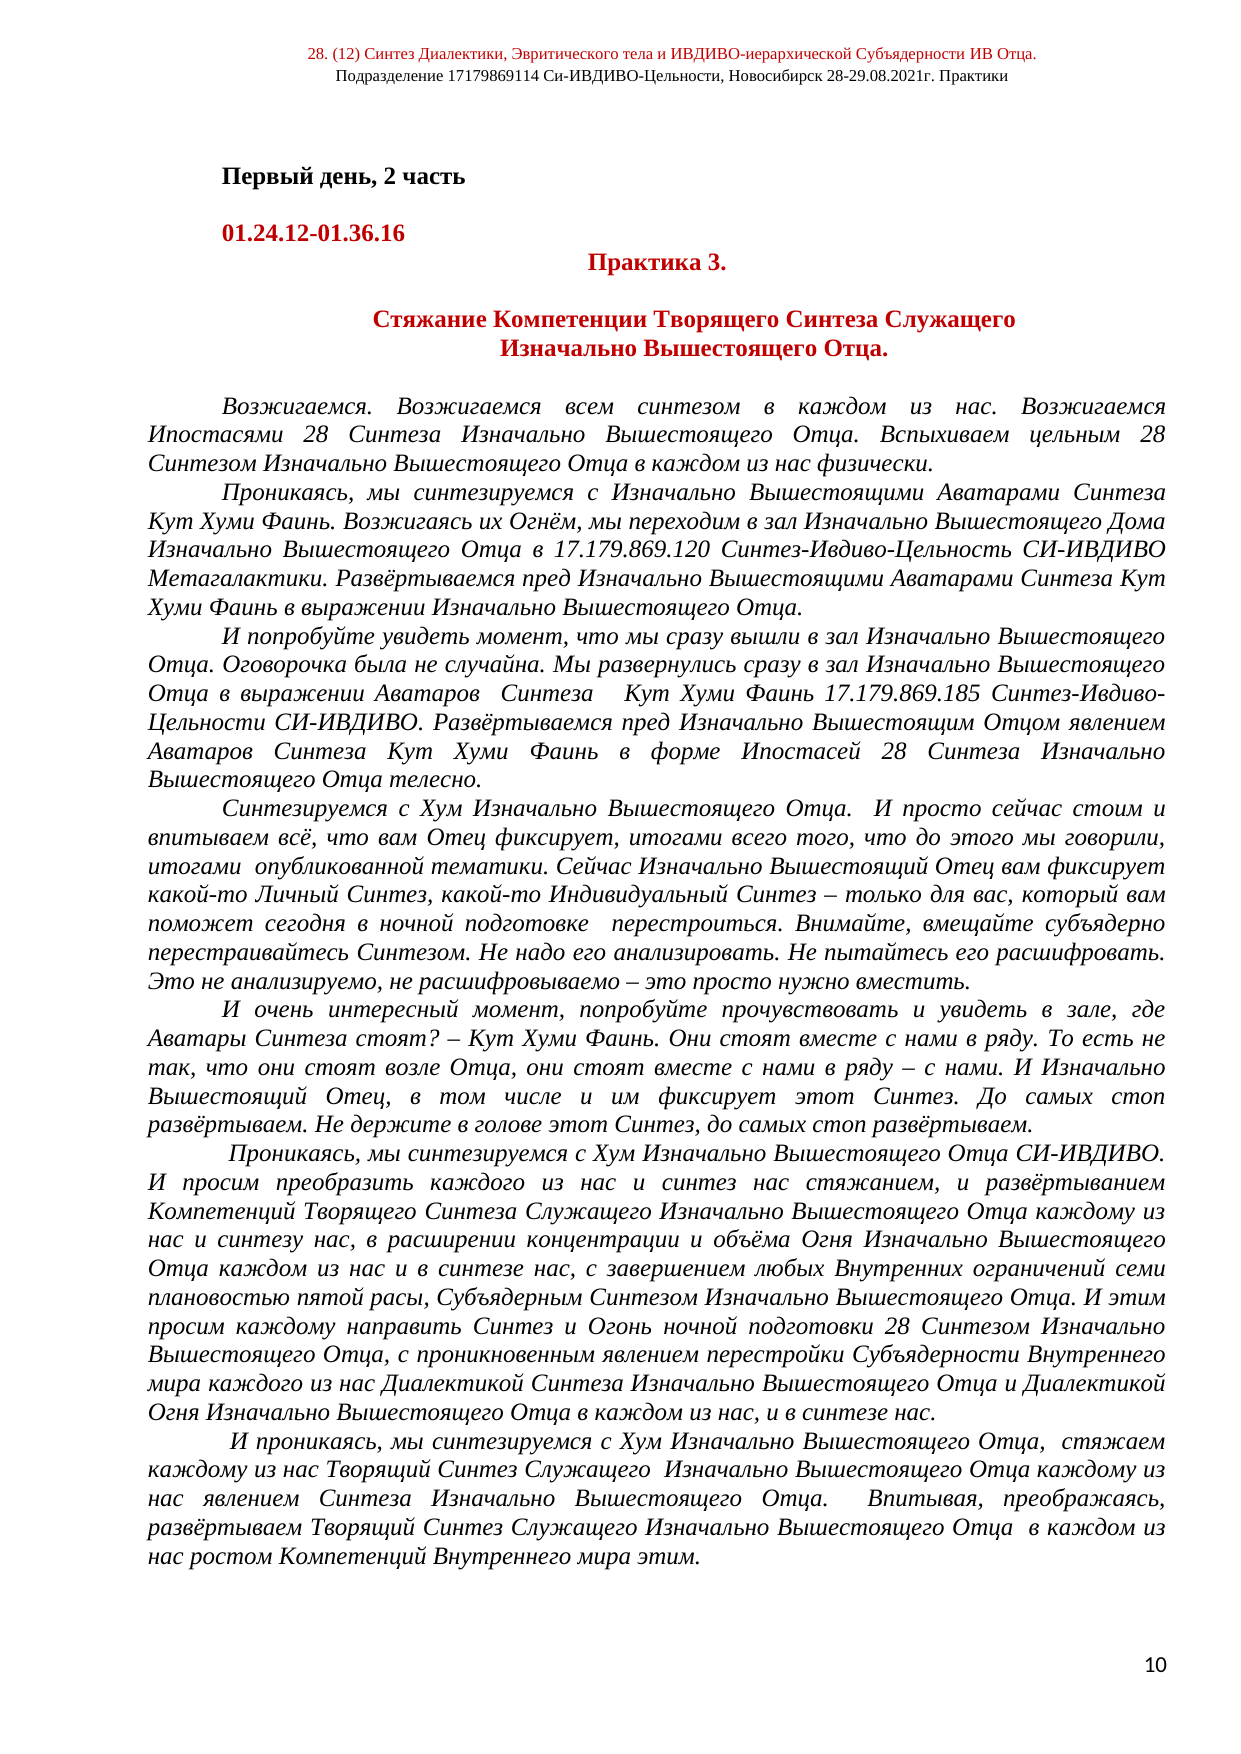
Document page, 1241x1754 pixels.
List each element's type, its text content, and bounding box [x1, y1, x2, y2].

text И очень интересный момент, попробуйте прочувствовать и увидеть в зале, где Аватары Синтеза стоят? – Кут Хуми Фаинь. Они стоят вместе с нами в ряду. То есть не так, что они стоят возле Отца, они стоят вместе с нами в ряду – с нами. И Изначально Вышестоящий Отец, в том числе и им фиксирует этот Синтез. До самых стоп развёртываем. Не держите в голове этот Синтез, до самых стоп развёртываем. [148, 994, 1167, 1138]
text Практика 3. [148, 247, 1167, 276]
text Проникаясь, мы синтезируемся с Хум Изначально Вышестоящего Отца СИ-ИВДИВО. И просим преобразить каждого из нас и синтез нас стяжанием, и развёртыванием Компетенций Творящего Синтеза Служащего Изначально Вышестоящего Отца каждому из нас и синтезу нас, в расширении концентрации и объёма Огня Изначально Вышестоящего Отца каждом из нас и в синтезе нас, с завершением любых Внутренних ограничений семи плановостью пятой расы, Субъядерным Синтезом Изначально Вышестоящего Отца. И этим просим каждому направить Синтез и Огонь ночной подготовки 28 Синтезом Изначально Вышестоящего Отца, с проникновенным явлением перестройки Субъядерности Внутреннего мира каждого из нас Диалектикой Синтеза Изначально Вышестоящего Отца и Диалектикой Огня Изначально Вышестоящего Отца в каждом из нас, и в синтезе нас. [148, 1138, 1167, 1426]
text Изначально Вышестоящего Отца. [148, 333, 1167, 362]
text Первый день, 2 часть [148, 161, 1167, 190]
text Синтезируемся с Хум Изначально Вышестоящего Отца. И просто сейчас стоим и впитываем всё, что вам Отец фиксирует, итогами всего того, что до этого мы говорили, итогами опубликованной тематики. Сейчас Изначально Вышестоящий Отец вам фиксирует какой-то Личный Синтез, какой-то Индивидуальный Синтез – только для вас, который вам поможет сегодня в ночной подготовке перестроиться. Внимайте, вмещайте субъядерно перестраивайтесь Синтезом. Не надо его анализировать. Не пытайтесь его расшифровать. Это не анализируемо, не расшифровываемо – это просто нужно вместить. [148, 793, 1167, 994]
text Возжигаемся. Возжигаемся всем синтезом в каждом из нас. Возжигаемся Ипостасями 28 Синтеза Изначально Вышестоящего Отца. Вспыхиваем цельным 28 Синтезом Изначально Вышестоящего Отца в каждом из нас физически. [148, 391, 1167, 477]
text 01.24.12-01.36.16 [148, 218, 1167, 247]
text Стяжание Компетенции Творящего Синтеза Служащего [148, 304, 1167, 333]
text И попробуйте увидеть момент, что мы сразу вышли в зал Изначально Вышестоящего Отца. Оговорочка была не случайна. Мы развернулись сразу в зал Изначально Вышестоящего Отца в выражении Аватаров Синтеза Кут Хуми Фаинь 17.179.869.185 Синтез-Ивдиво- Цельности СИ-ИВДИВО. Развёртываемся пред Изначально Вышестоящим Отцом явлением Аватаров Синтеза Кут Хуми Фаинь в форме Ипостасей 28 Синтеза Изначально Вышестоящего Отца телесно. [148, 621, 1167, 793]
text Проникаясь, мы синтезируемся с Изначально Вышестоящими Аватарами Синтеза Кут Хуми Фаинь. Возжигаясь их Огнём, мы переходим в зал Изначально Вышестоящего Дома Изначально Вышестоящего Отца в 17.179.869.120 Синтез-Ивдиво-Цельность СИ-ИВДИВО Метагалактики. Развёртываемся пред Изначально Вышестоящими Аватарами Синтеза Кут Хуми Фаинь в выражении Изначально Вышестоящего Отца. [148, 477, 1167, 621]
text И проникаясь, мы синтезируемся с Хум Изначально Вышестоящего Отца, стяжаем каждому из нас Творящий Синтез Служащего Изначально Вышестоящего Отца каждому из нас явлением Синтеза Изначально Вышестоящего Отца. Впитывая, преображаясь, развёртываем Творящий Синтез Служащего Изначально Вышестоящего Отца в каждом из нас ростом Компетенций Внутреннего мира этим. [148, 1426, 1167, 1569]
